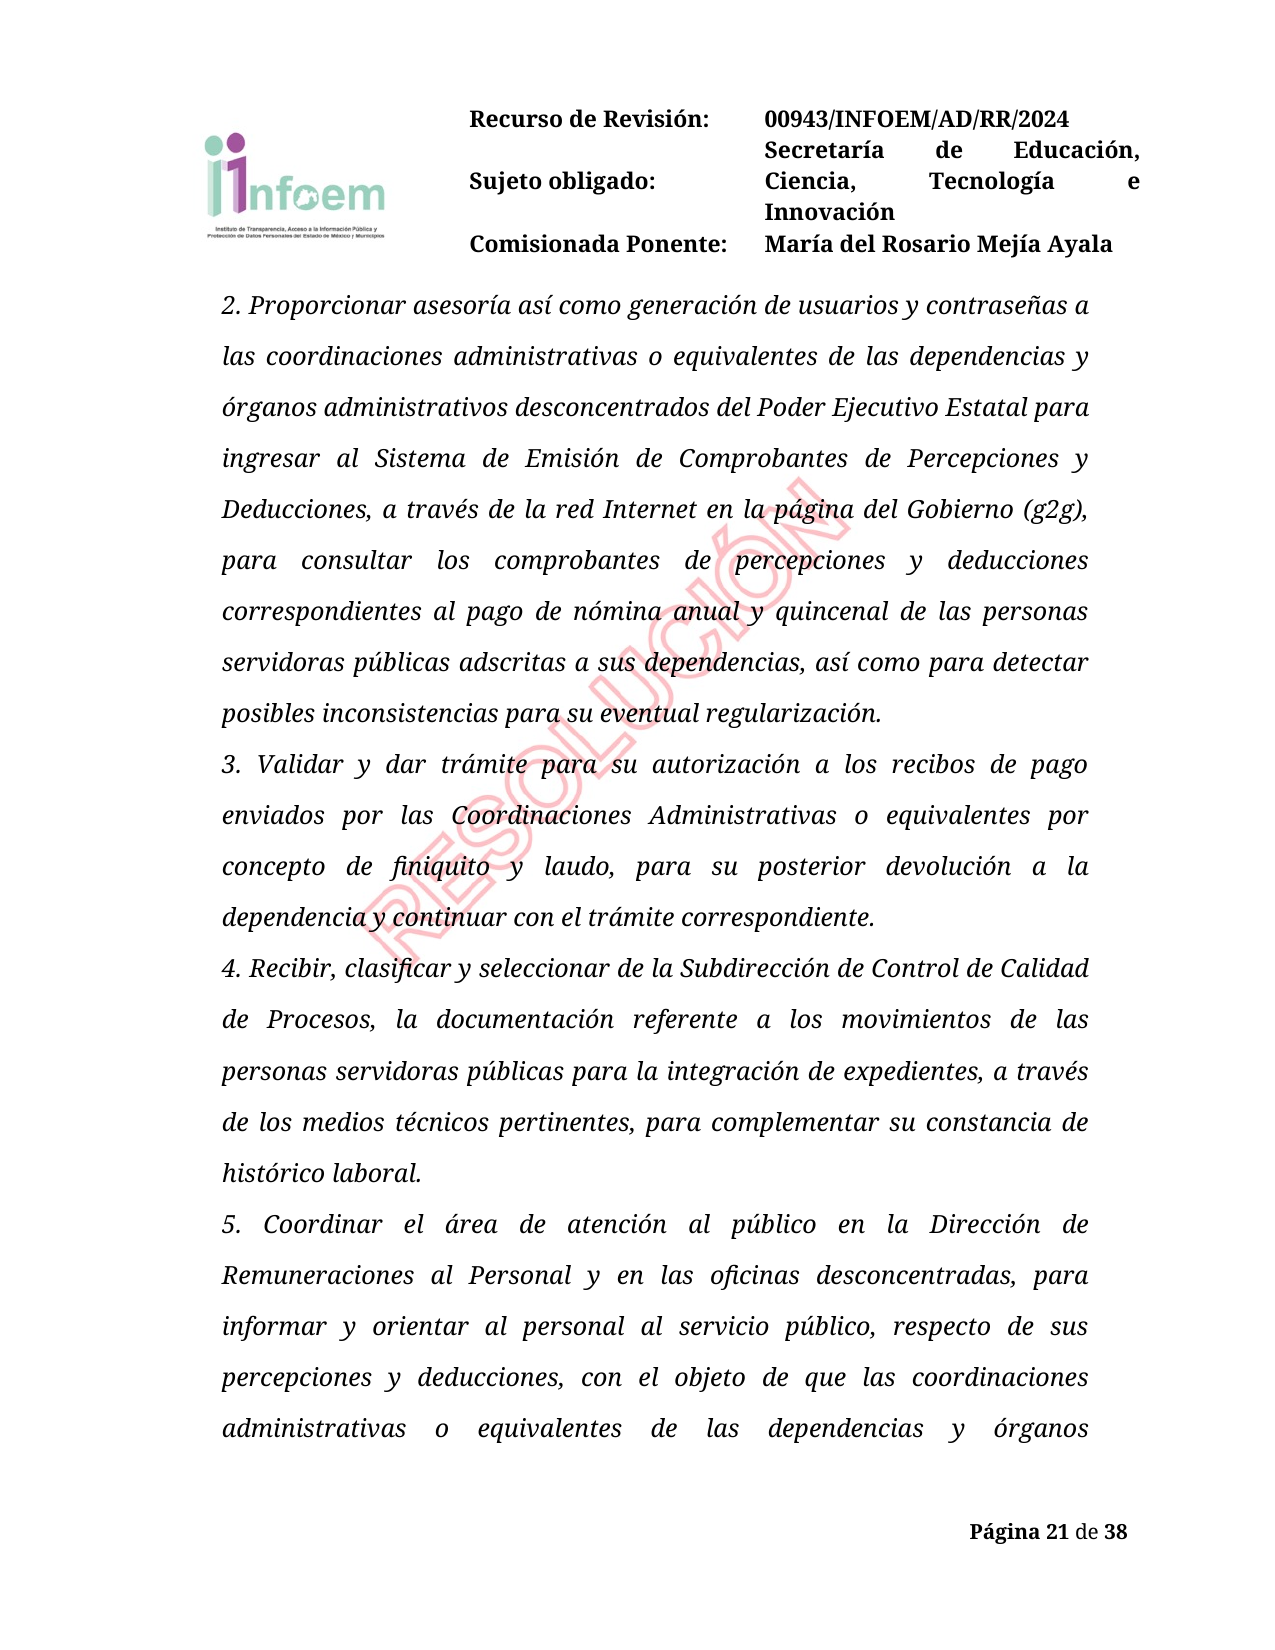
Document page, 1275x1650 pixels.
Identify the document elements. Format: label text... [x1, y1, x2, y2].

picture [115, 87, 1066, 1325]
list 2. Proporcionar asesoría así como generación de usuarios y contraseñas a las coordinaciones administrativas o equivalentes de las dependencias y órganos administrativos desconcentrados del Poder Ejecutivo Estatal para ingresar al Sistema de Emisión de Comprobantes de Percepciones y Deducciones, a través de la red Internet en la página del Gobierno (g2g), para consultar los comprobantes de percepciones y deducciones correspondientes al pago de nómina anual y quincenal de las personas servidoras públicas adscritas a sus dependencias, así como para detectar posibles inconsistencias para su eventual regularización. [222, 288, 1093, 730]
list 3. Validar y dar trámite para su autorización a los recibos de pago enviados por las Coordinaciones Administrativas o equivalentes por concepto de finiquito y laudo, para su posterior devolución a la dependencia y continuar con el trámite correspondiente. [222, 747, 1093, 934]
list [222, 1206, 1093, 1444]
list 4. Recibir, clasificar y seleccionar de la Subdirección de Control de Calidad de Procesos, la documentación referente a los movimientos de las personas servidoras públicas para la integración de expedientes, a través de los medios técnicos pertinentes, para complementar su constancia de histórico laboral. [222, 951, 1093, 1189]
